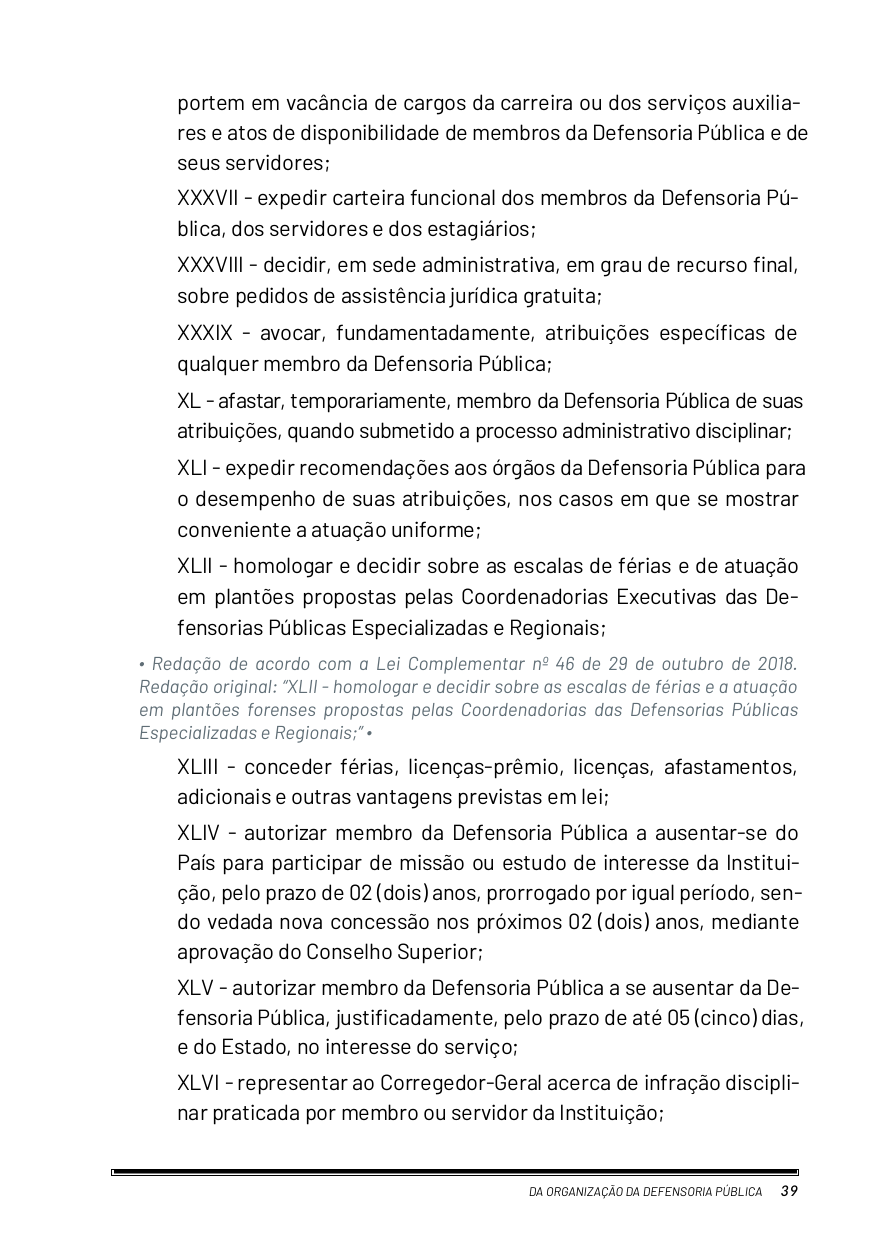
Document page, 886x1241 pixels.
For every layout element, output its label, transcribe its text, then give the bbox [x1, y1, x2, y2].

text fensoria Pública, justiﬁcadamente, pelo prazo de até 05 (cinco) dias, [177, 1003, 822, 1030]
text XLIV - autorizar membro da Defensoria Pública a ausentar-se do [177, 819, 822, 846]
text o desempenho de suas atribuições, nos casos em que se mostrar [177, 485, 822, 512]
text adicionais e outras vantagens previstas em lei; [177, 783, 822, 810]
text res e atos de disponibilidade de membros da Defensoria Pública e de [177, 119, 822, 146]
text atribuições, quando submetido a processo administrativo disciplinar; [177, 417, 822, 444]
text em plantões forenses propostas pelas Coordenadorias das Defensorias Públicas [139, 698, 822, 721]
text XLVI - representar ao Corregedor-Geral acerca de infração discipli- [177, 1069, 822, 1096]
text conveniente a atuação uniforme; [177, 516, 822, 543]
picture [112, 1170, 798, 1175]
text XLI - expedir recomendações aos órgãos da Defensoria Pública para [177, 454, 822, 481]
text sobre pedidos de assistência jurídica gratuita; [177, 282, 822, 309]
text seus servidores; [177, 149, 822, 176]
text XXXIX - avocar, fundamentadamente, atribuições especíﬁcas de [177, 319, 822, 346]
text XXXVIII - decidir, em sede administrativa, em grau de recurso ﬁnal, [177, 251, 822, 278]
text e do Estado, no interesse do serviço; [177, 1033, 822, 1060]
text ção, pelo prazo de 02 (dois) anos, prorrogado por igual período, sen- [177, 878, 822, 905]
text blica, dos servidores e dos estagiários; [177, 215, 822, 242]
text Redação original: “XLII - homologar e decidir sobre as escalas de férias e a atuação [139, 674, 822, 698]
text fensorias Públicas Especializadas e Regionais; [177, 614, 822, 641]
text em plantões propostas pelas Coordenadorias Executivas das De- [177, 583, 822, 610]
text do vedada nova concessão nos próximos 02 (dois) anos, mediante [177, 908, 822, 935]
text XL - afastar, temporariamente, membro da Defensoria Pública de suas [177, 387, 822, 413]
text aprovação do Conselho Superior; [177, 938, 822, 965]
text DA ORGANIZAÇÃO DA DEFENSORIA PÚBLICA 39 [528, 1182, 822, 1199]
text Especializadas e Regionais;” ∙ [139, 721, 822, 744]
text XLV - autorizar membro da Defensoria Pública a se ausentar da De- [177, 974, 822, 1001]
text Redação de acordo com a Lei Complementar nº 46 de 29 de outubro de 2018. [151, 652, 822, 674]
text qualquer membro da Defensoria Pública; [177, 350, 822, 377]
text nar praticada por membro ou servidor da Instituição; [177, 1099, 822, 1126]
text XLII - homologar e decidir sobre as escalas de férias e de atuação [177, 552, 822, 579]
text País para participar de missão ou estudo de interesse da Institui- [177, 849, 822, 876]
text XXXVII - expedir carteira funcional dos membros da Defensoria Pú- [177, 184, 822, 211]
text XLIII - conceder férias, licenças-prêmio, licenças, afastamentos, [177, 753, 822, 780]
text portem em vacância de cargos da carreira ou dos serviços auxilia- [177, 88, 822, 115]
